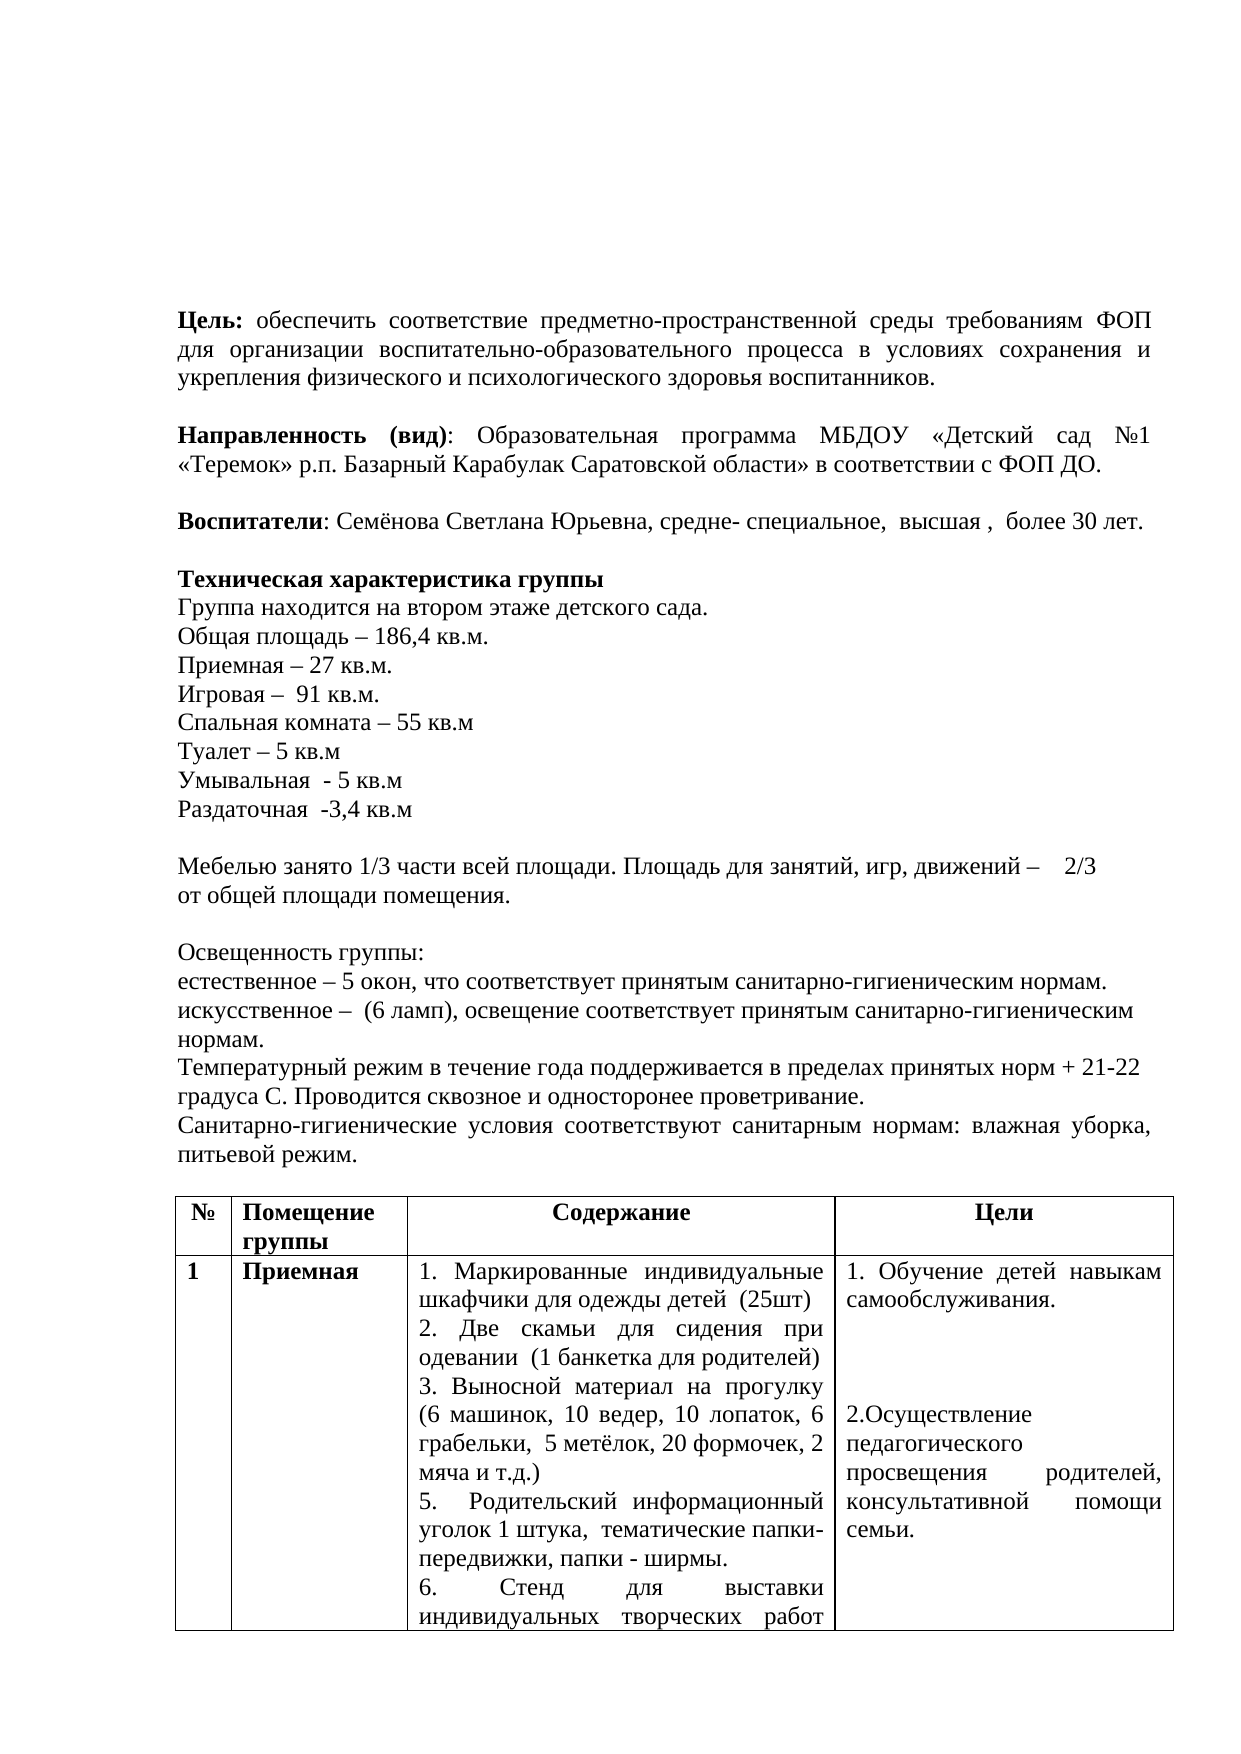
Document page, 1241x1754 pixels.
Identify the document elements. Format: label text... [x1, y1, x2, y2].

text Направленность (вид): Образовательная программа МБДОУ «Детский сад №1 «Теремок» р.п. Базарный Карабулак Саратовской области» в соответствии с ФОП ДО. [177, 420, 1152, 477]
text Игровая – 91 кв.м. [177, 679, 1152, 707]
text Туалет – 5 кв.м [177, 736, 1152, 765]
text Умывальная - 5 кв.м [177, 765, 1152, 794]
text естественное – 5 окон, что соответствует принятым санитарно-гигиеническим нормам. [177, 966, 1152, 995]
text Общая площадь – 186,4 кв.м. [177, 621, 1152, 650]
table_header Содержание [408, 1197, 834, 1255]
text искусственное – (6 ламп), освещение соответствует принятым санитарно-гигиеническим нормам. [177, 995, 1152, 1052]
table_cell Приемная [232, 1256, 407, 1629]
table_header № [176, 1197, 231, 1255]
table_header Цели [836, 1197, 1173, 1255]
text Приемная – 27 кв.м. [177, 650, 1152, 679]
text Цель: обеспечить соответствие предметно-пространственной среды требованиям ФОП для организации воспитательно-образовательного процесса в условиях сохранения и укрепления физического и психологического здоровья воспитанников. [177, 305, 1152, 391]
text Спальная комната – 55 кв.м [177, 707, 1152, 736]
text Санитарно-гигиенические условия соответствуют санитарным нормам: влажная уборка, питьевой режим. [177, 1110, 1152, 1167]
text Освещенность группы: [177, 937, 1152, 966]
text Группа находится на втором этаже детского сада. [177, 592, 1152, 621]
table_header Помещение группы [232, 1197, 407, 1255]
table_cell 1 [176, 1256, 231, 1629]
text Техническая характеристика группы [177, 564, 1152, 592]
text Температурный режим в течение года поддерживается в пределах принятых норм + 21-22 градуса С. Проводится сквозное и односторонее проветривание. [177, 1052, 1152, 1110]
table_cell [408, 1256, 834, 1629]
text Воспитатели: Семёнова Светлана Юрьевна, средне- специальное, высшая , более 30 лет. [177, 506, 1152, 535]
text Раздаточная -3,4 кв.м [177, 794, 1152, 822]
text Мебелью занято 1/3 части всей площади. Площадь для занятий, игр, движений – 2/3 от общей площади помещения. [177, 851, 1152, 909]
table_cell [836, 1256, 1173, 1629]
